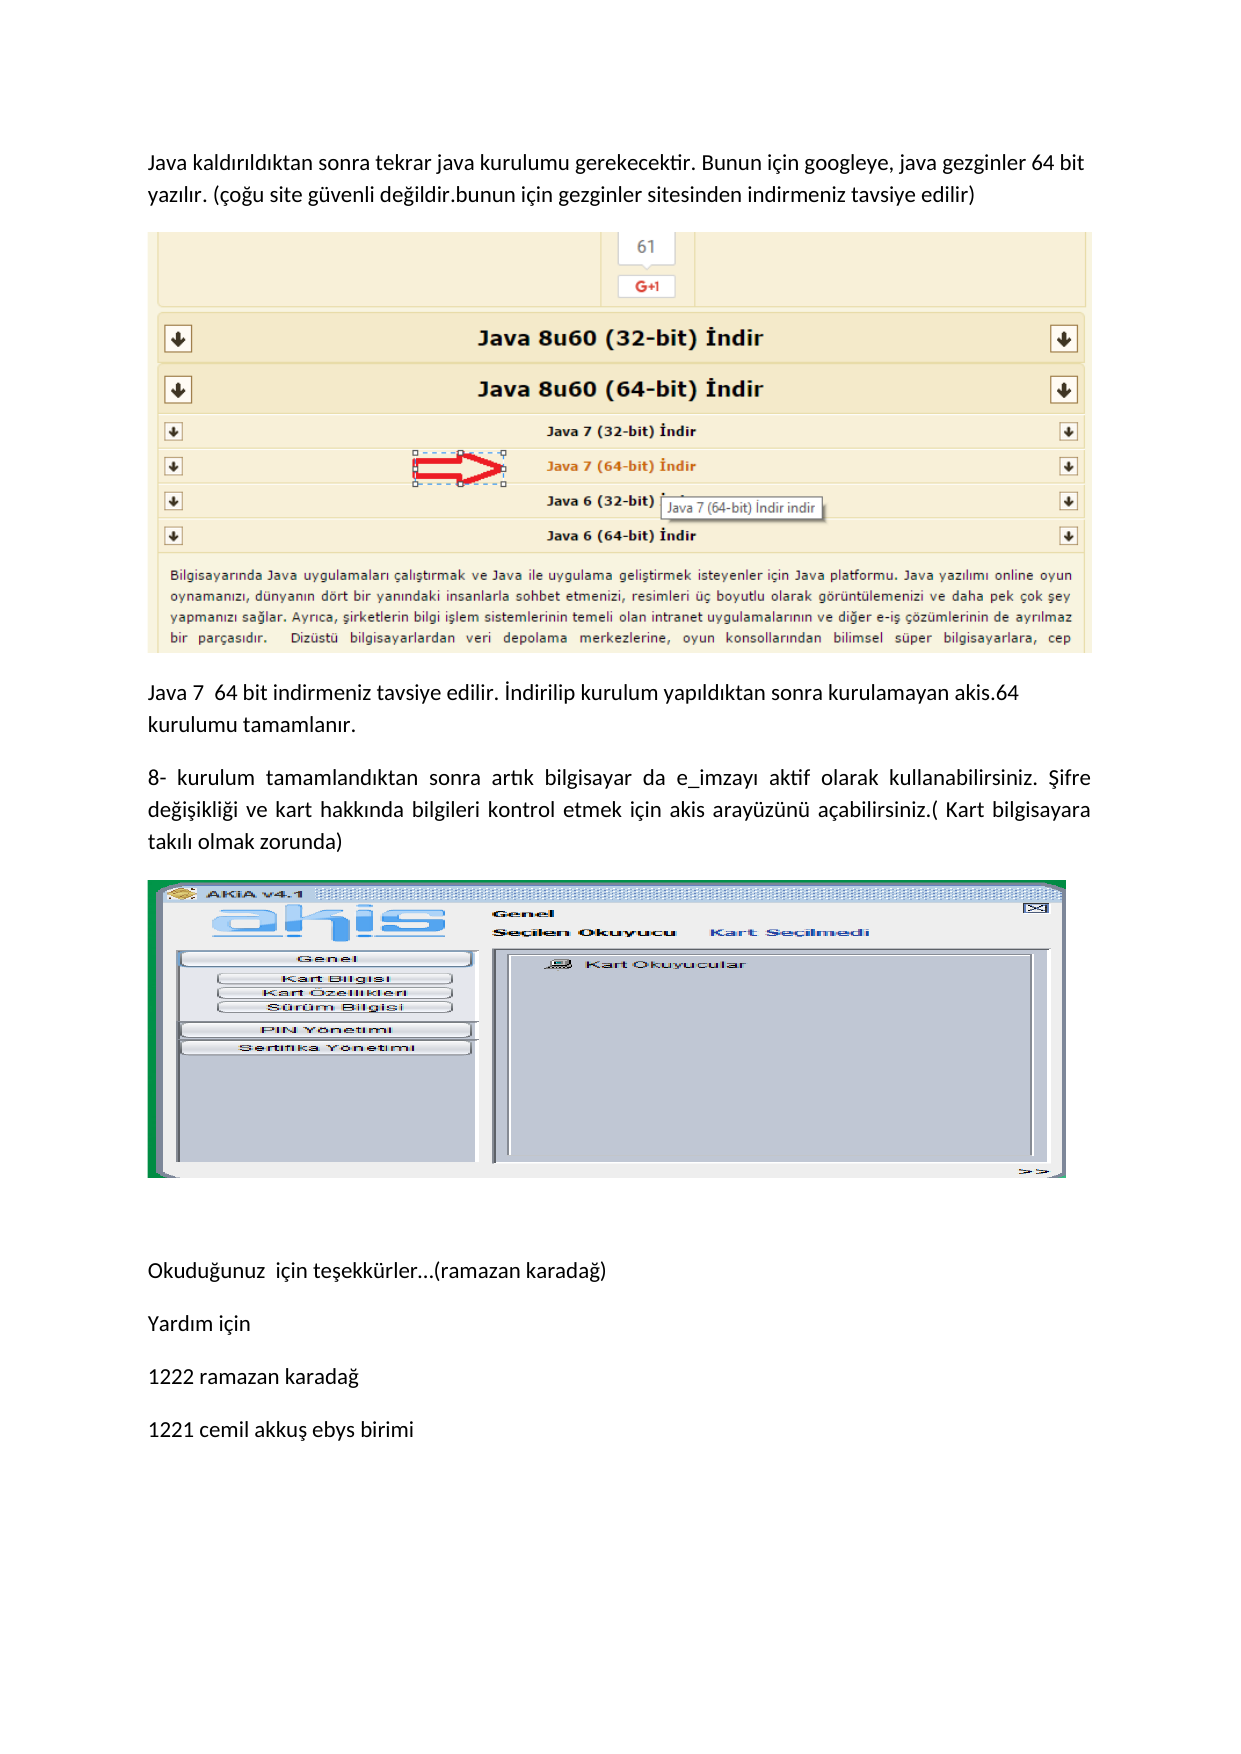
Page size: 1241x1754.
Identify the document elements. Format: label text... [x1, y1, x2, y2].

picture [147, 232, 1092, 653]
text 1221 cemil akkuş ebys birimi [148, 1415, 1093, 1443]
text Okuduğunuz için teşekkürler…(ramazan karadağ) [148, 1256, 1093, 1284]
text 1222 ramazan karadağ [148, 1362, 1093, 1390]
text Java 7 64 bit indirmeniz tavsiye edilir. İndirilip kurulum yapıldıktan sonra kurulamayan akis.64 kurulumu tamamlanır. [148, 678, 1093, 738]
text Java kaldırıldıktan sonra tekrar java kurulumu gerekecektir. Bunun için googleye, java gezginler 64 bit yazılır. (çoğu site güvenli değildir.bunun için gezginler sitesinden indirmeniz tavsiye edilir) [148, 148, 1093, 208]
text 8- kurulum tamamlandıktan sonra artık bilgisayar da e_imzayı aktif olarak kullanabilirsiniz. Şifre değişikliği ve kart hakkında bilgileri kontrol etmek için akis arayüzünü açabilirsiniz.( Kart bilgisayara takılı olmak zorunda) [148, 763, 1093, 855]
picture [147, 880, 1066, 1178]
text Yardım için [148, 1309, 1093, 1337]
